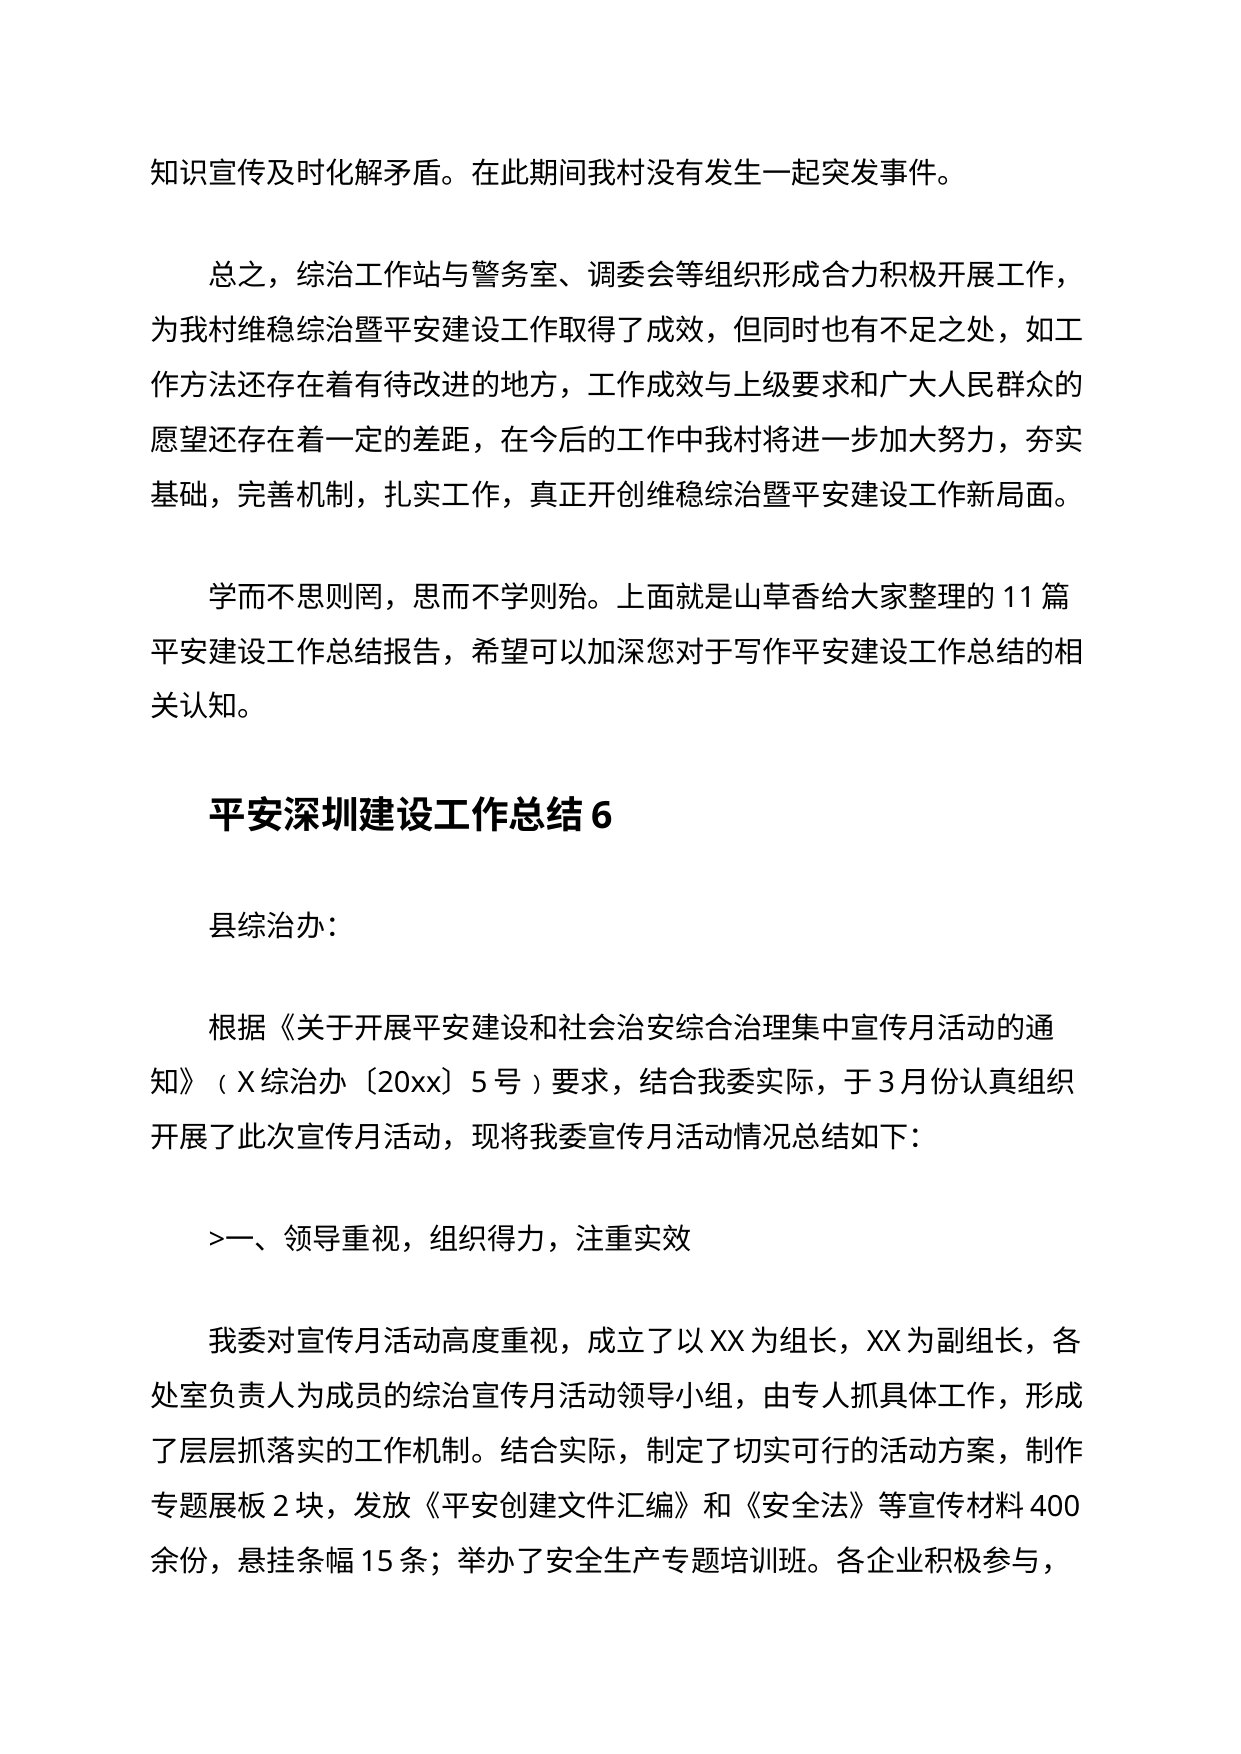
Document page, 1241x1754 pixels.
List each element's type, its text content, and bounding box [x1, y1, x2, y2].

text >一、领导重视，组织得力，注重实效 [150, 1216, 1090, 1258]
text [150, 150, 1090, 192]
text 平安深圳建设工作总结6 [150, 785, 1090, 839]
text 县综治办： [150, 902, 1090, 945]
text 学而不思则罔，思而不学则殆。上面就是山草香给大家整理的11篇平安建设工作总结报告，希望可以加深您对于写作平安建设工作总结的相关认知。 [150, 573, 1090, 725]
text 根据《关于开展平安建设和社会治安综合治理集中宣传月活动的通知》﹙X综治办〔20xx〕5号﹚要求，结合我委实际，于3月份认真组织开展了此次宣传月活动，现将我委宣传月活动情况总结如下： [150, 1004, 1090, 1156]
text 总之，综治工作站与警务室、调委会等组织形成合力积极开展工作，为我村维稳综治暨平安建设工作取得了成效，但同时也有不足之处，如工作方法还存在着有待改进的地方，工作成效与上级要求和广大人民群众的愿望还存在着一定的差距，在今后的工作中我村将进一步加大努力，夯实基础，完善机制，扎实工作，真正开创维稳综治暨平安建设工作新局面。 [150, 252, 1090, 514]
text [150, 1318, 1090, 1580]
